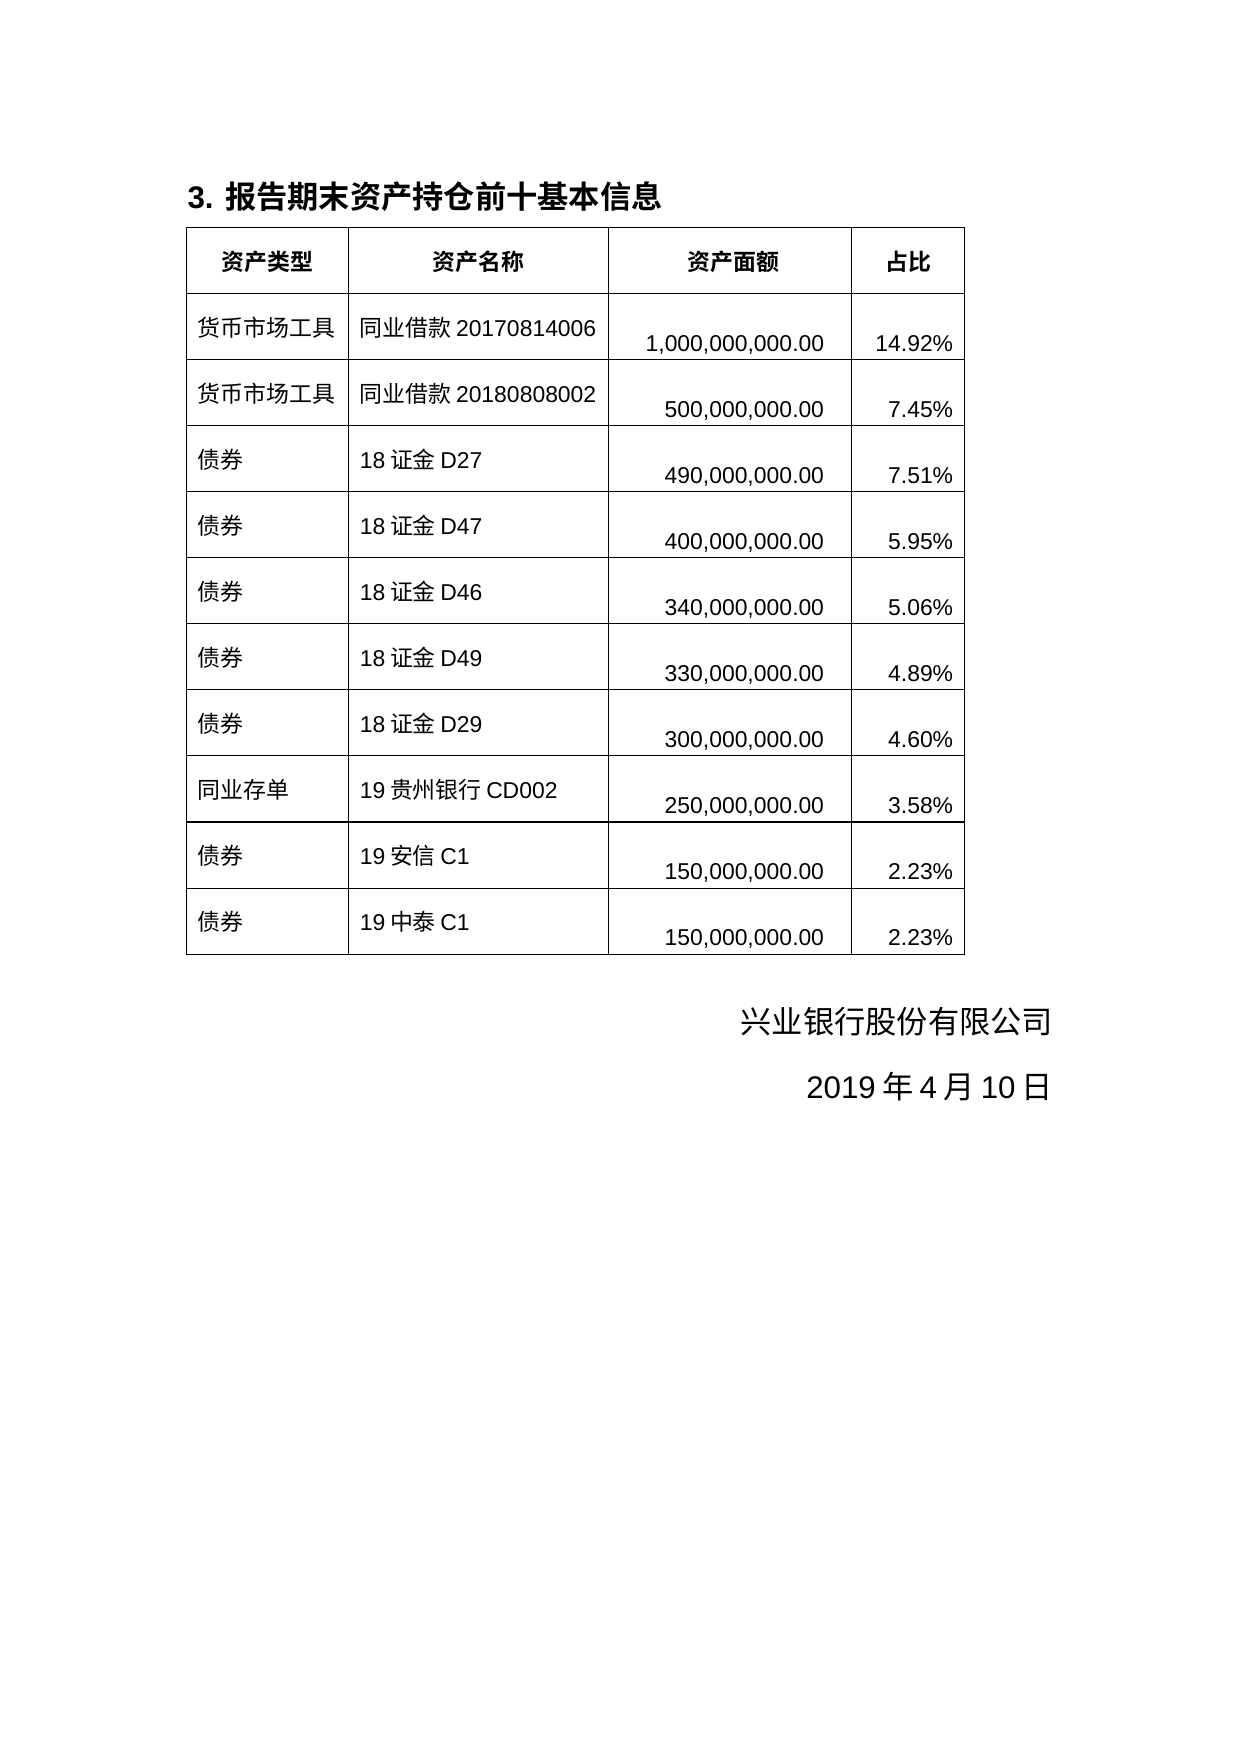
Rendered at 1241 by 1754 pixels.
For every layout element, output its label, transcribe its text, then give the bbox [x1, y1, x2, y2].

table_cell 4.60% [852, 690, 964, 755]
table_cell 19中泰C1 [349, 889, 608, 953]
table_cell 债券 [187, 823, 348, 887]
list 报告期末资产持仓前十基本信息 [187, 162, 1053, 227]
table_cell 19贵州银行CD002 [349, 756, 608, 821]
table_cell 债券 [187, 492, 348, 557]
table_cell 5.06% [852, 558, 964, 623]
table_header 资产名称 [349, 228, 608, 293]
table_cell 同业借款20170814006 [349, 294, 608, 359]
table_cell 1,000,000,000.00 [609, 294, 851, 359]
table_cell 19安信C1 [349, 823, 608, 887]
table_cell 债券 [187, 426, 348, 491]
text 兴业银行股份有限公司 [187, 987, 1053, 1052]
table_cell 18证金D27 [349, 426, 608, 491]
table_cell 150,000,000.00 [609, 823, 851, 887]
table_cell 150,000,000.00 [609, 889, 851, 953]
table_cell 4.89% [852, 624, 964, 689]
table_cell 14.92% [852, 294, 964, 359]
table_cell 500,000,000.00 [609, 360, 851, 425]
table_cell 18证金D47 [349, 492, 608, 557]
table_cell 400,000,000.00 [609, 492, 851, 557]
table_cell 同业借款20180808002 [349, 360, 608, 425]
table_header 资产类型 [187, 228, 348, 293]
table_cell 5.95% [852, 492, 964, 557]
table_cell 7.45% [852, 360, 964, 425]
table_cell 债券 [187, 889, 348, 953]
table_cell 18证金D46 [349, 558, 608, 623]
table_cell 债券 [187, 690, 348, 755]
table_header 占比 [852, 228, 964, 293]
table_cell 2.23% [852, 823, 964, 887]
table_cell 490,000,000.00 [609, 426, 851, 491]
table_cell 货币市场工具 [187, 294, 348, 359]
table_cell 340,000,000.00 [609, 558, 851, 623]
table_cell 2.23% [852, 889, 964, 953]
table_cell 货币市场工具 [187, 360, 348, 425]
table_cell 300,000,000.00 [609, 690, 851, 755]
table_cell 330,000,000.00 [609, 624, 851, 689]
text 2019年4月10日 [187, 1052, 1053, 1117]
table_cell 债券 [187, 624, 348, 689]
table_cell 18证金D49 [349, 624, 608, 689]
table_cell 7.51% [852, 426, 964, 491]
table_cell 18证金D29 [349, 690, 608, 755]
table_cell 同业存单 [187, 756, 348, 821]
table_header 资产面额 [609, 228, 851, 293]
table_cell 3.58% [852, 756, 964, 821]
table_cell 250,000,000.00 [609, 756, 851, 821]
table_cell 债券 [187, 558, 348, 623]
